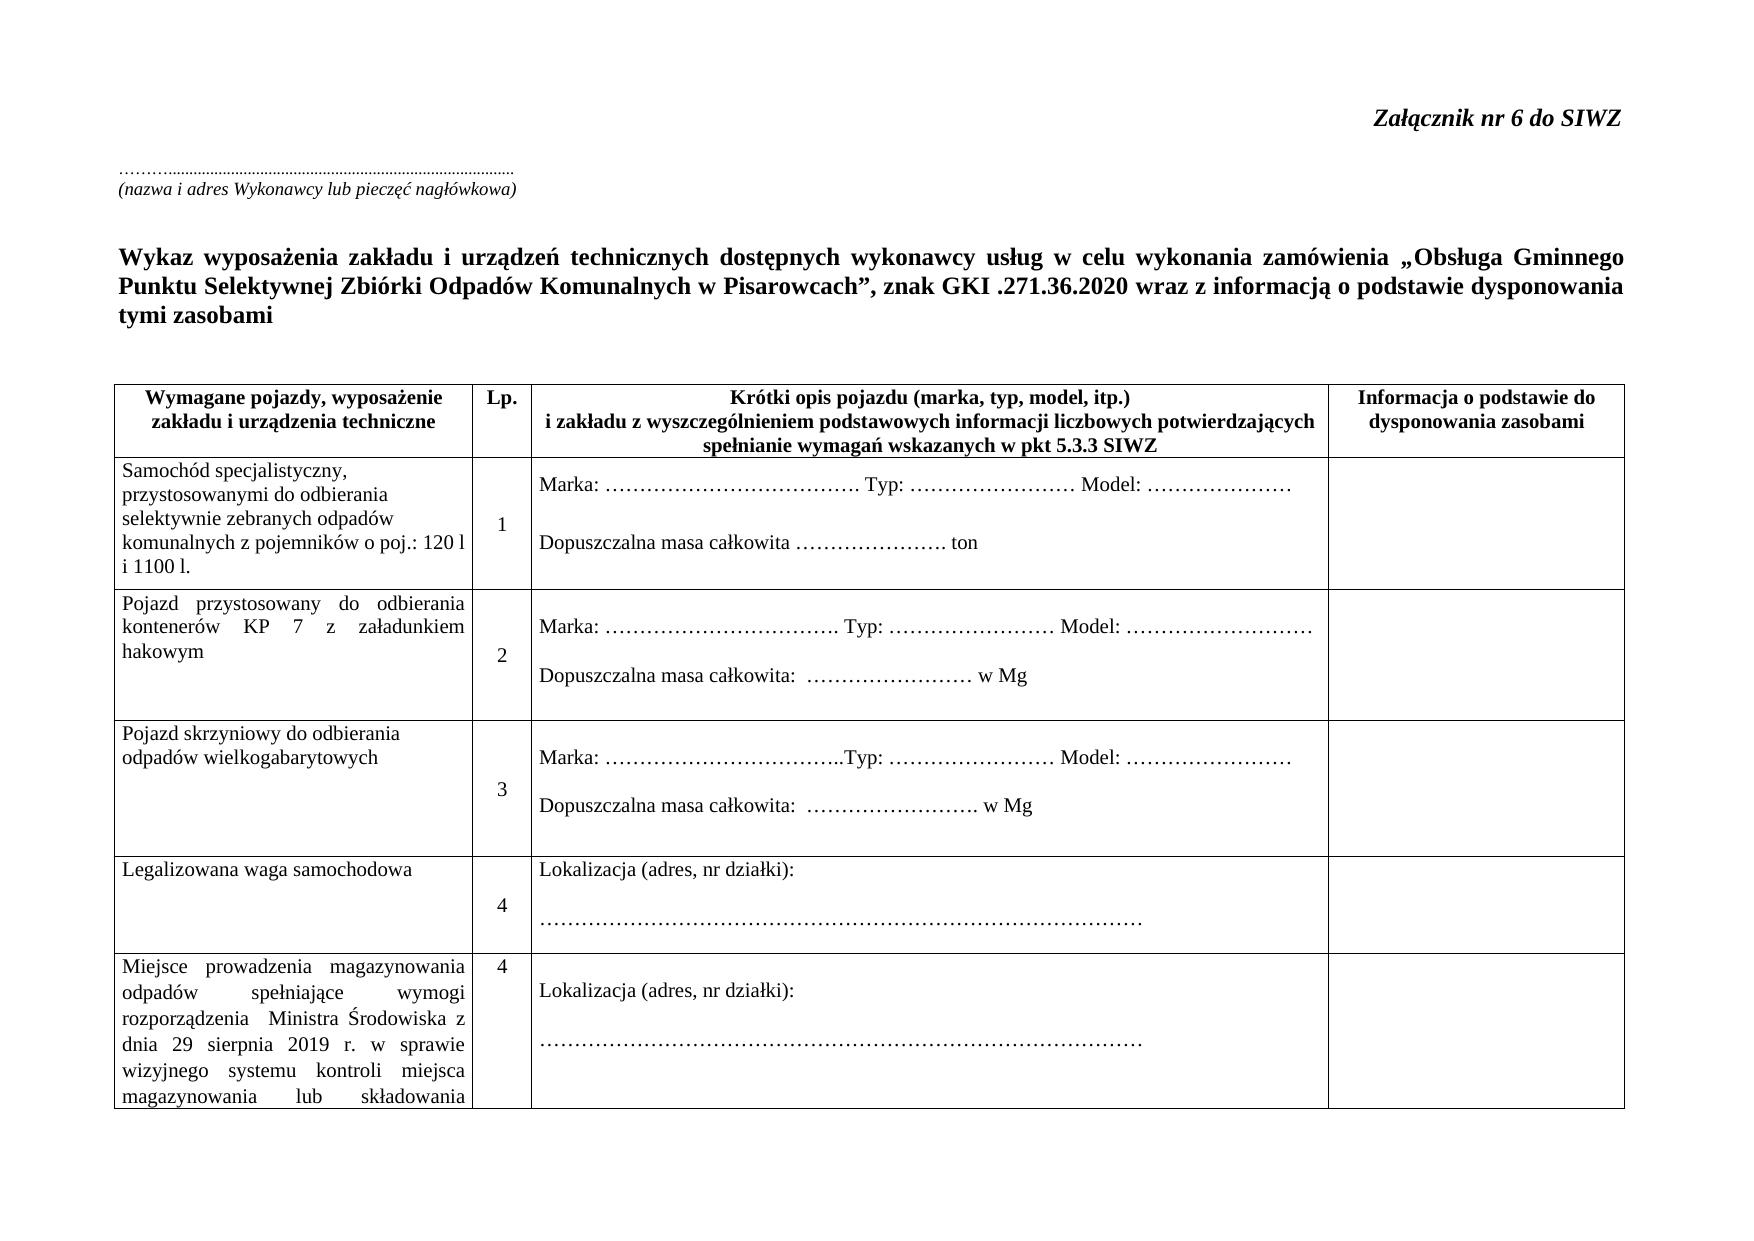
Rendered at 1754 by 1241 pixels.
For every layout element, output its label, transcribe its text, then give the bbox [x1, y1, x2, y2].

table_cell 4 [473, 857, 531, 953]
table_header Wymagane pojazdy, wyposażenie zakładu i urządzenia techniczne [115, 385, 472, 457]
table_cell 1 [473, 458, 531, 589]
text ………................................................................................... [118, 158, 1624, 178]
table_cell [1329, 954, 1624, 1108]
table_cell Marka: ………………………………. Typ: …………………… Model: ………………… Dopuszczalna masa całkowita …………………. ton [532, 458, 1328, 589]
text Załącznik nr 6 do SIWZ [118, 103, 1624, 132]
text (nazwa i adres Wykonawcy lub pieczęć nagłówkowa) [118, 178, 1624, 199]
table_cell 2 [473, 590, 531, 720]
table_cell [115, 954, 472, 1108]
text Wykaz wyposażenia zakładu i urządzeń technicznych dostępnych wykonawcy usług w celu wykonania zamówienia „Obsługa Gminnego Punktu Selektywnej Zbiórki Odpadów Komunalnych w Pisarowcach”, znak GKI .271.36.2020 wraz z informacją o podstawie dysponowania tymi zasobami [118, 242, 1624, 329]
table_cell [1329, 590, 1624, 720]
table_cell Lokalizacja (adres, nr działki): …………………………………………………………………………… [532, 857, 1328, 953]
table_cell [1329, 458, 1624, 589]
table_header Krótki opis pojazdu (marka, typ, model, itp.) i zakładu z wyszczególnieniem podstawowych informacji liczbowych potwierdzających spełnianie wymagań wskazanych w pkt 5.3.3 SIWZ [532, 385, 1328, 457]
table_cell Legalizowana waga samochodowa [115, 857, 472, 953]
table_header Lp. [473, 385, 531, 457]
table_cell Samochód specjalistyczny, przystosowanymi do odbierania selektywnie zebranych odpadów komunalnych z pojemników o poj.: 120 l i 1100 l. [115, 458, 472, 589]
table_cell [1329, 857, 1624, 953]
table_cell [1329, 721, 1624, 856]
table_cell 4 [473, 954, 531, 1108]
table_cell 3 [473, 721, 531, 856]
table_cell Marka: ……………………………. Typ: …………………… Model: ……………………… Dopuszczalna masa całkowita: …………………… w Mg [532, 590, 1328, 720]
table_header Informacja o podstawie do dysponowania zasobami [1329, 385, 1624, 457]
table_cell Pojazd skrzyniowy do odbierania odpadów wielkogabarytowych [115, 721, 472, 856]
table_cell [532, 954, 1328, 1108]
table_cell Pojazd przystosowany do odbierania kontenerów KP 7 z załadunkiem hakowym [115, 590, 472, 720]
table_cell Marka: ……………………………..Typ: …………………… Model: …………………… Dopuszczalna masa całkowita: ……………………. w Mg [532, 721, 1328, 856]
